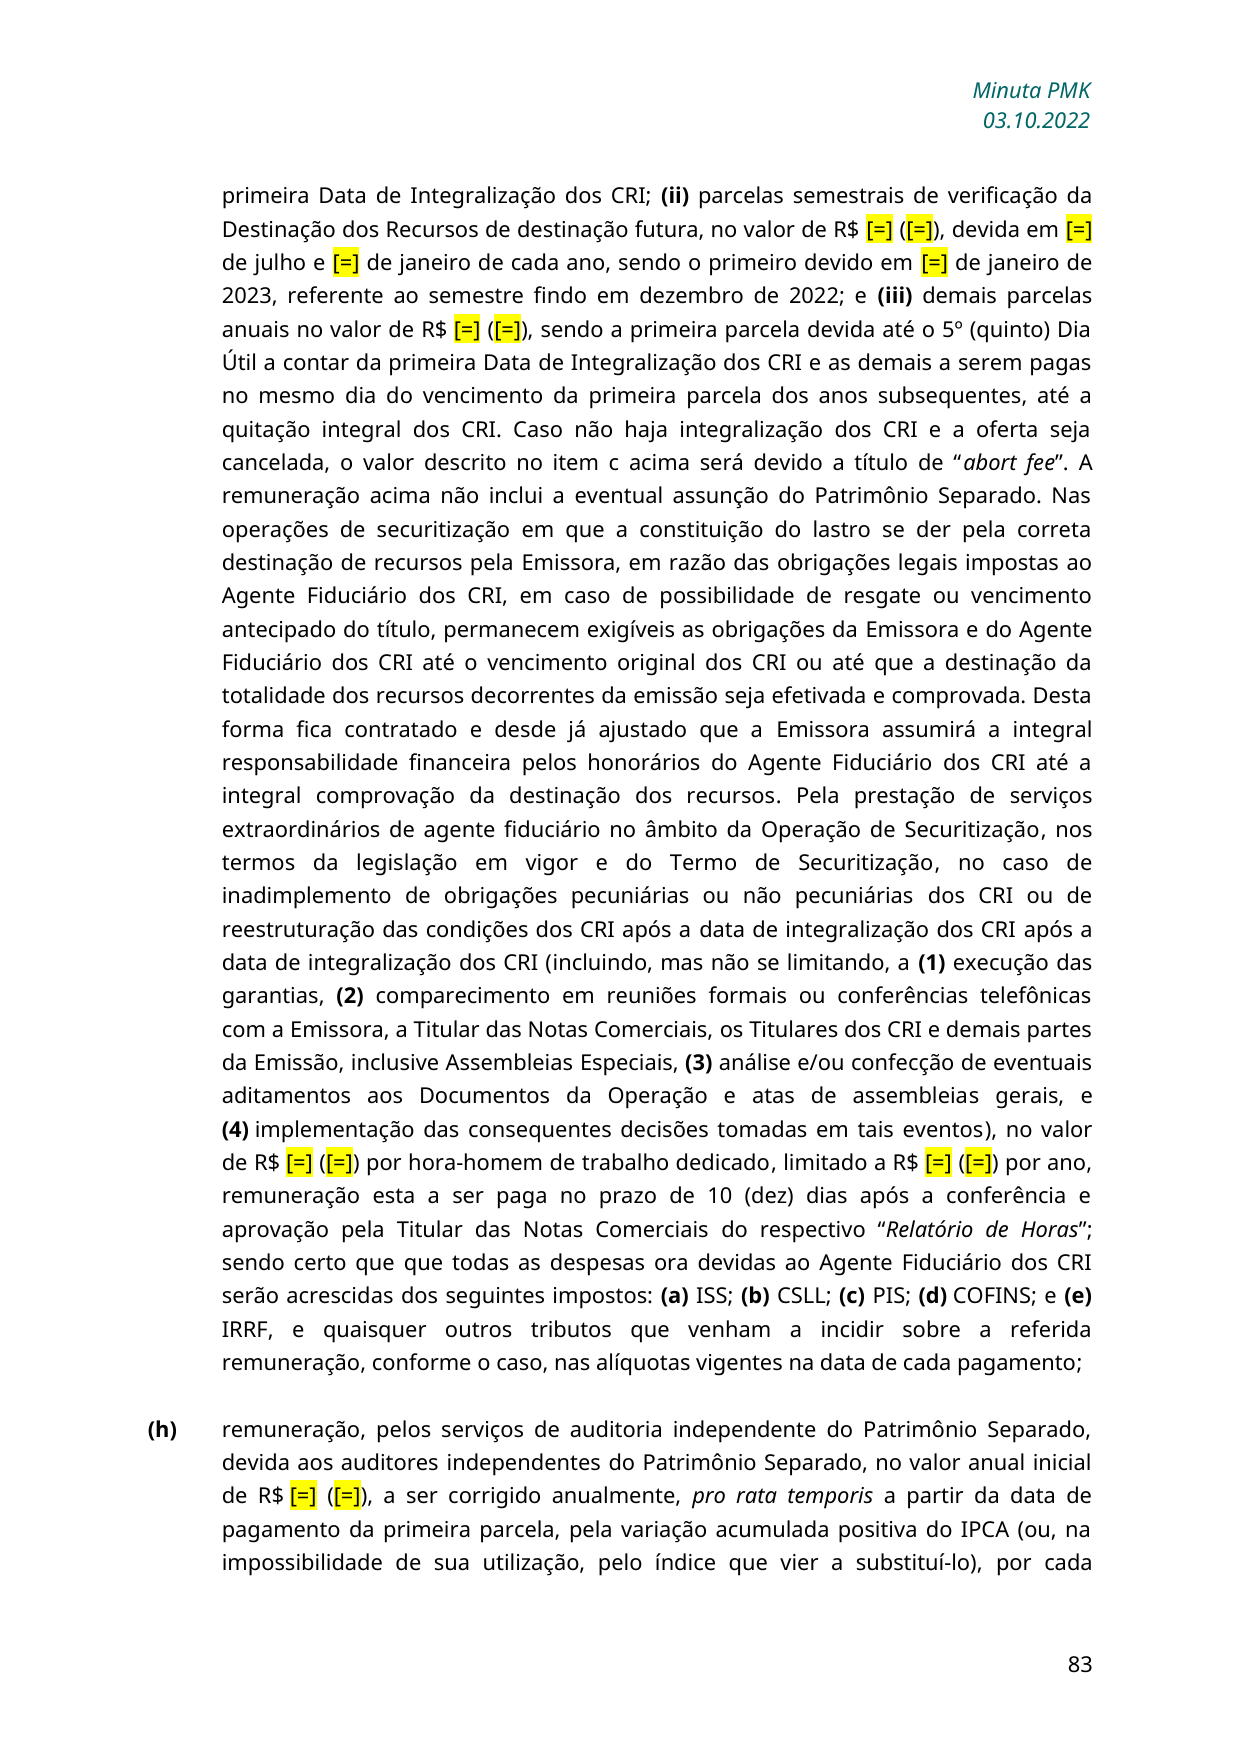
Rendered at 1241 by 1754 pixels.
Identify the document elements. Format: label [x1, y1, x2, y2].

list [148, 177, 1092, 1377]
list [148, 1411, 1092, 1577]
